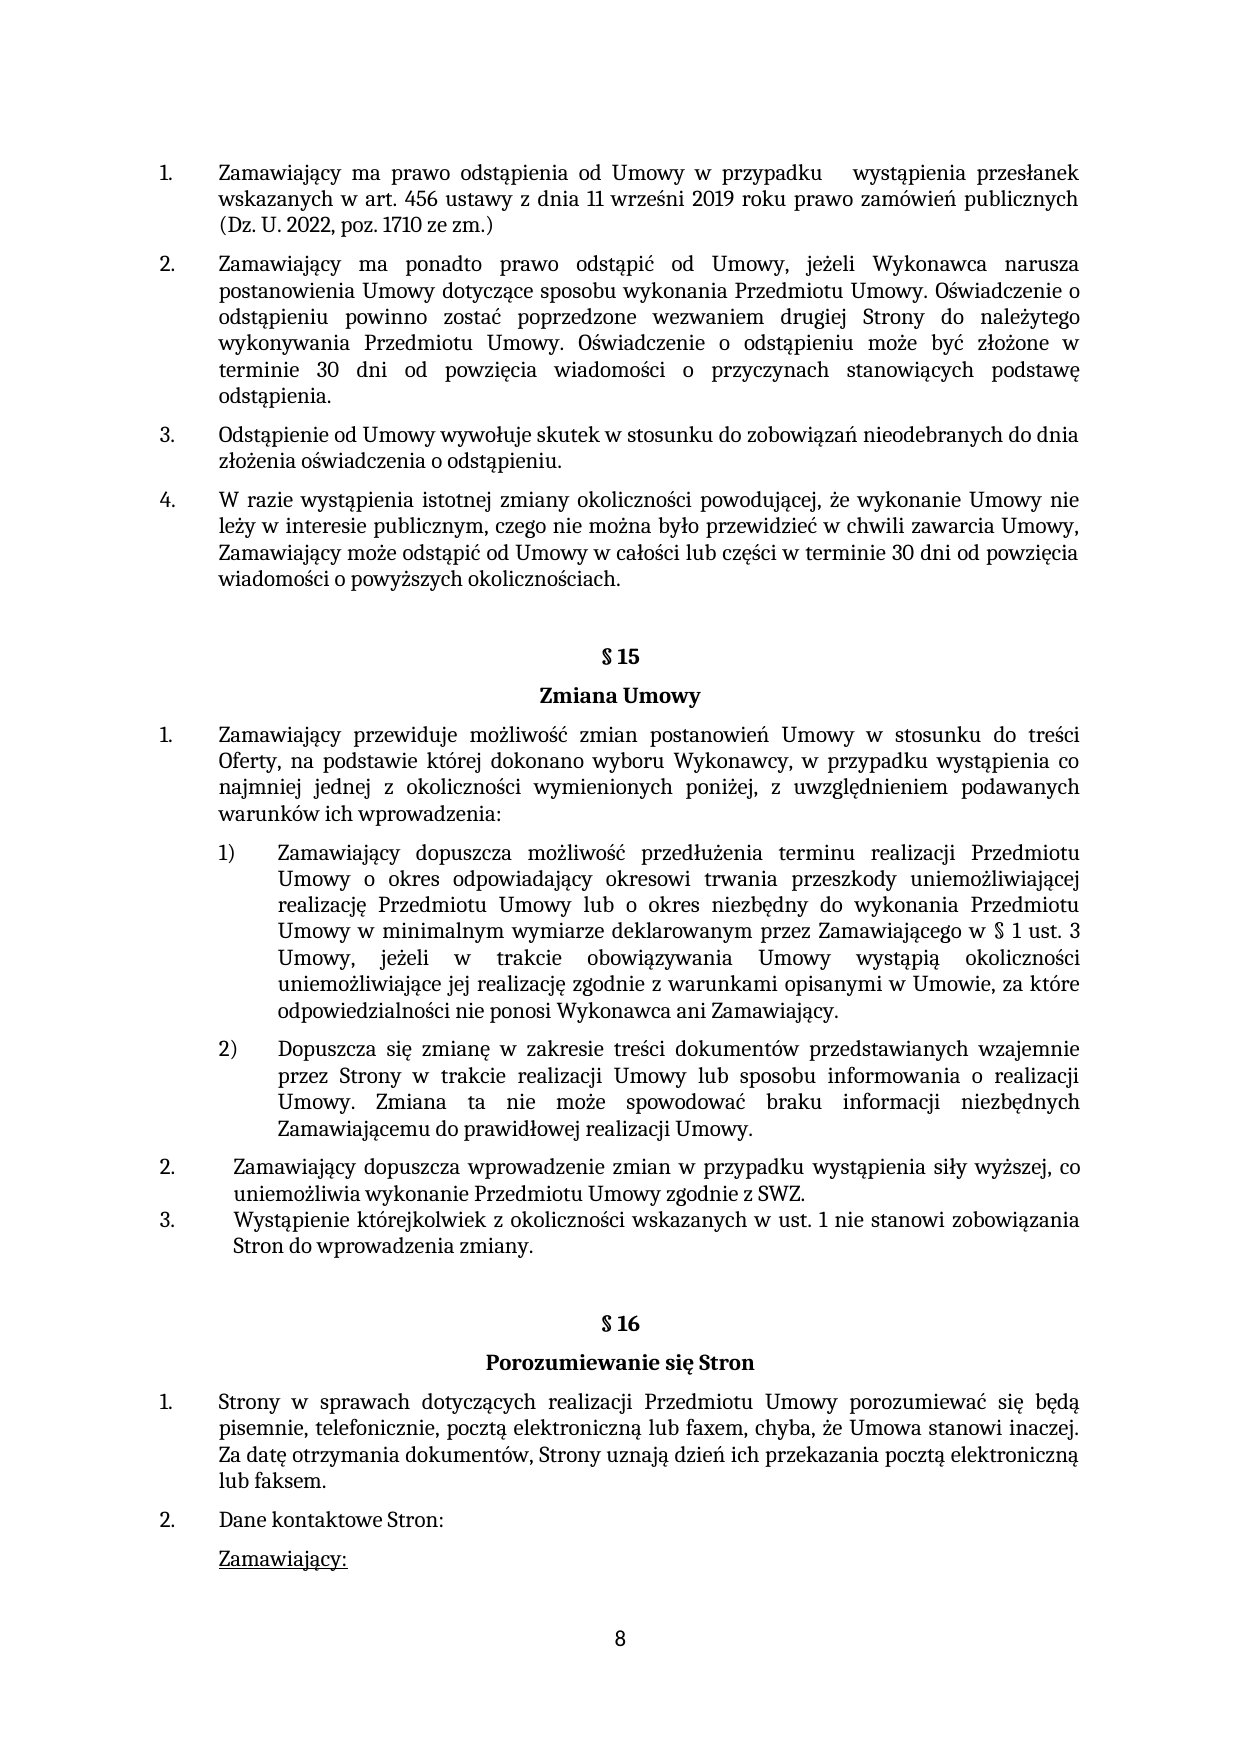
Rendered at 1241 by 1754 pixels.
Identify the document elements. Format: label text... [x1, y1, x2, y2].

list W razie wystąpienia istotnej zmiany okoliczności powodującej, że wykonanie Umowy nie leży w interesie publicznym, czego nie można było przewidzieć w chwili zawarcia Umowy, Zamawiający może odstąpić od Umowy w całości lub części w terminie 30 dni od powzięcia wiadomości o powyższych okolicznościach. [159, 487, 1081, 592]
list Zamawiający ma ponadto prawo odstąpić od Umowy, jeżeli Wykonawca narusza postanowienia Umowy dotyczące sposobu wykonania Przedmiotu Umowy. Oświadczenie o odstąpieniu powinno zostać poprzedzone wezwaniem drugiej Strony do należytego wykonywania Przedmiotu Umowy. Oświadczenie o odstąpieniu może być złożone w terminie 30 dni od powzięcia wiadomości o przyczynach stanowiących podstawę odstąpienia. [159, 251, 1081, 409]
list Odstąpienie od Umowy wywołuje skutek w stosunku do zobowiązań nieodebranych do dnia złożenia oświadczenia o odstąpieniu. [159, 422, 1081, 474]
text § 15 [159, 644, 1081, 670]
text 1. Zamawiający przewiduje możliwość zmian postanowień Umowy w stosunku do treści Oferty, na podstawie której dokonano wyboru Wykonawcy, w przypadku wystąpienia co najmniej jednej z okoliczności wymienionych poniżej, z uwzględnieniem podawanych warunków ich wprowadzenia: [159, 721, 1081, 827]
list Dane kontaktowe Stron: [159, 1507, 1081, 1533]
text Zmiana Umowy [159, 682, 1081, 709]
list Zamawiający dopuszcza możliwość przedłużenia terminu realizacji Przedmiotu Umowy o okres odpowiadający okresowi trwania przeszkody uniemożliwiającej realizację Przedmiotu Umowy lub o okres niezbędny do wykonania Przedmiotu Umowy w minimalnym wymiarze deklarowanym przez Zamawiającego w § 1 ust. 3 Umowy, jeżeli w trakcie obowiązywania Umowy wystąpią okoliczności uniemożliwiające jej realizację zgodnie z warunkami opisanymi w Umowie, za które odpowiedzialności nie ponosi Wykonawca ani Zamawiający. [218, 839, 1081, 1024]
text Porozumiewanie się Stron [159, 1350, 1081, 1376]
text § 16 [159, 1311, 1081, 1337]
list Strony w sprawach dotyczących realizacji Przedmiotu Umowy porozumiewać się będą pisemnie, telefonicznie, pocztą elektroniczną lub faxem, chyba, że Umowa stanowi inaczej. Za datę otrzymania dokumentów, Strony uznają dzień ich przekazania pocztą elektroniczną lub faksem. [159, 1389, 1081, 1494]
list Dopuszcza się zmianę w zakresie treści dokumentów przedstawianych wzajemnie przez Strony w trakcie realizacji Umowy lub sposobu informowania o realizacji Umowy. Zmiana ta nie może spowodować braku informacji niezbędnych Zamawiającemu do prawidłowej realizacji Umowy. [218, 1036, 1081, 1142]
text Zamawiający: [218, 1545, 1081, 1572]
list Wystąpienie którejkolwiek z okoliczności wskazanych w ust. 1 nie stanowi zobowiązania Stron do wprowadzenia zmiany. [159, 1207, 1081, 1259]
list Zamawiający ma prawo odstąpienia od Umowy w przypadku wystąpienia przesłanek wskazanych w art. 456 ustawy z dnia 11 wrześni 2019 roku prawo zamówień publicznych (Dz. U. 2022, poz. 1710 ze zm.) [159, 159, 1081, 238]
list Zamawiający dopuszcza wprowadzenie zmian w przypadku wystąpienia siły wyższej, co uniemożliwia wykonanie Przedmiotu Umowy zgodnie z SWZ. [159, 1154, 1081, 1207]
